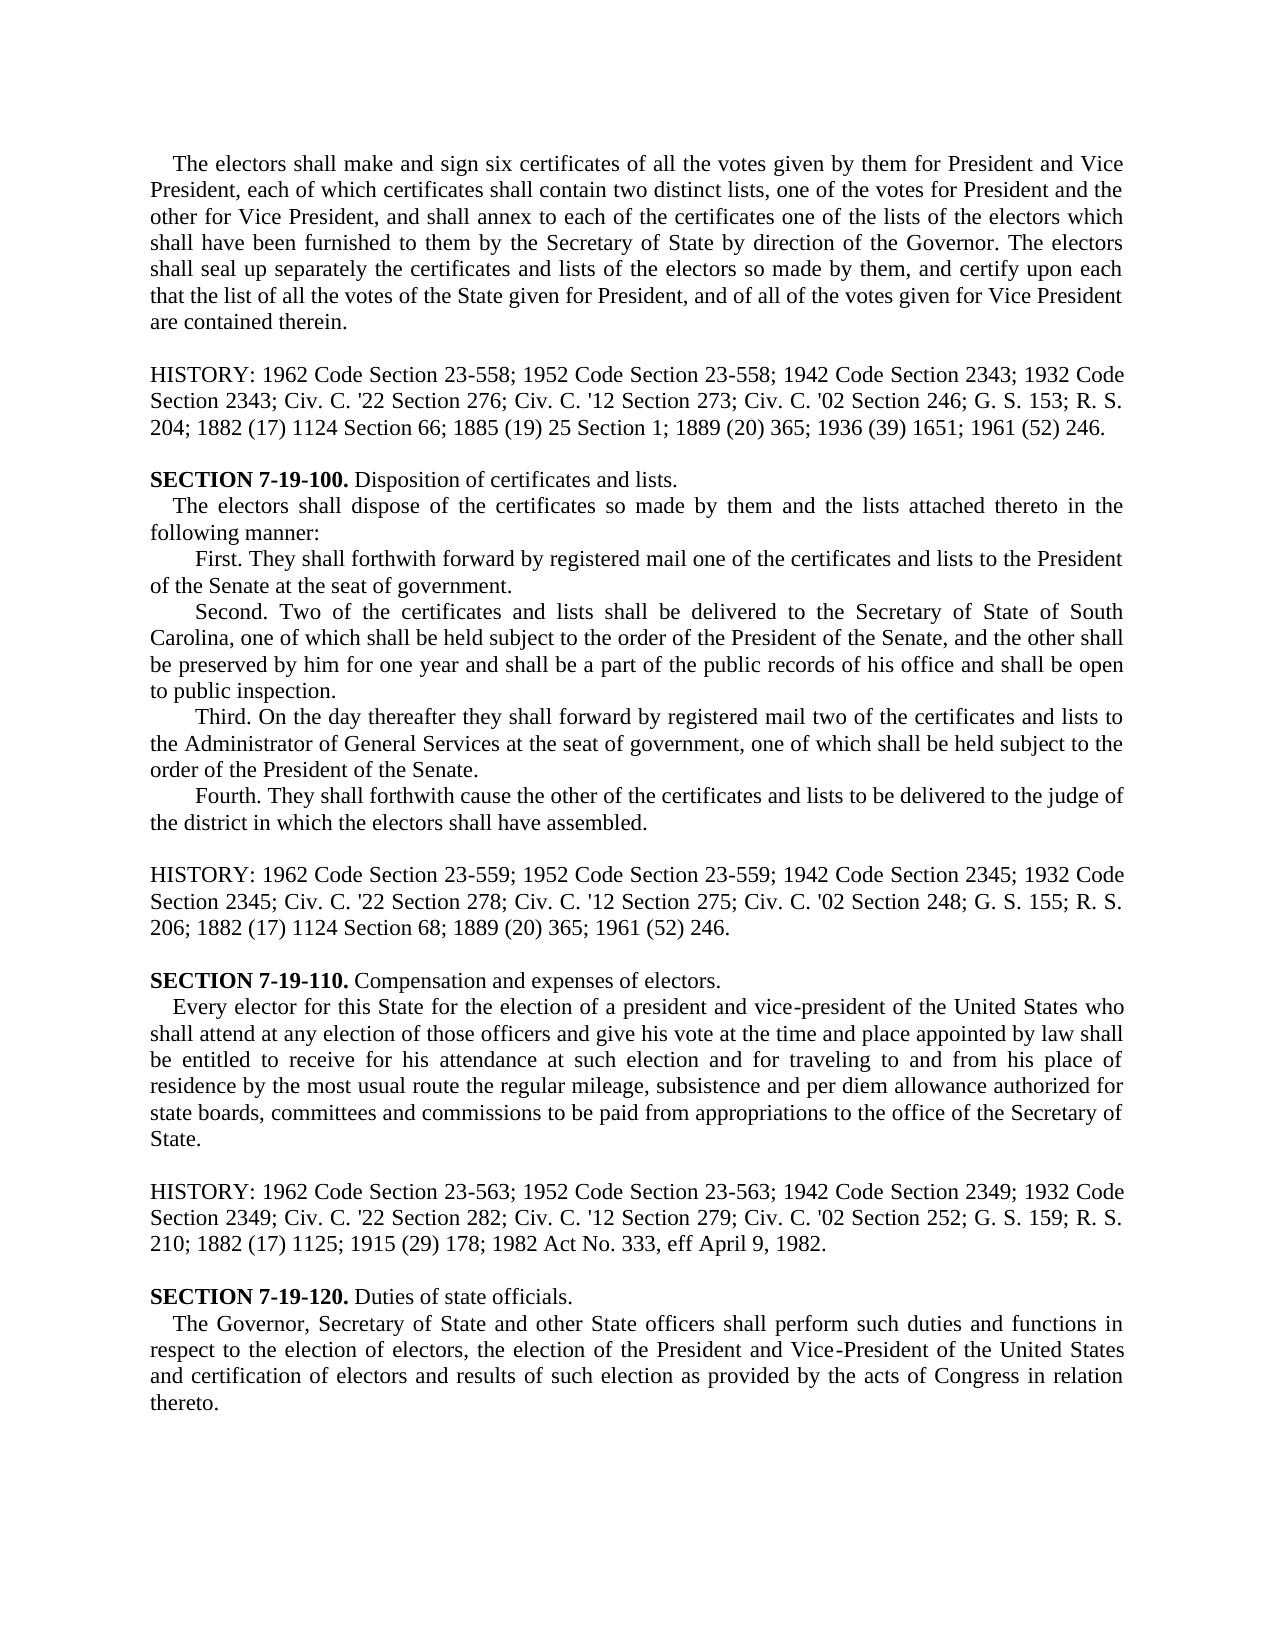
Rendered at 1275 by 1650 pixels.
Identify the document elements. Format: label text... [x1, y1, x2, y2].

text The Governor, Secretary of State and other State officers shall perform such duties and functions in respect to the election of electors, the election of the President and Vice-President of the United States and certification of electors and results of such election as provided by the acts of Congress in relation thereto. [150, 1309, 1125, 1415]
text Every elector for this State for the election of a president and vice-president of the United States who shall attend at any election of those officers and give his vote at the time and place appointed by law shall be entitled to receive for his attendance at such election and for traveling to and from his place of residence by the most usual route the regular mileage, subsistence and per diem allowance authorized for state boards, committees and commissions to be paid from appropriations to the office of the Secretary of State. [150, 993, 1125, 1151]
text SECTION 7-19-110. Compensation and expenses of electors. [150, 967, 1125, 993]
text First. They shall forthwith forward by registered mail one of the certificates and lists to the President of the Senate at the seat of government. [150, 545, 1125, 598]
text HISTORY: 1962 Code Section 23-563; 1952 Code Section 23-563; 1942 Code Section 2349; 1932 Code Section 2349; Civ. C. '22 Section 282; Civ. C. '12 Section 279; Civ. C. '02 Section 252; G. S. 159; R. S. 210; 1882 (17) 1125; 1915 (29) 178; 1982 Act No. 333, eff April 9, 1982. [150, 1178, 1125, 1257]
text HISTORY: 1962 Code Section 23-558; 1952 Code Section 23-558; 1942 Code Section 2343; 1932 Code Section 2343; Civ. C. '22 Section 276; Civ. C. '12 Section 273; Civ. C. '02 Section 246; G. S. 153; R. S. 204; 1882 (17) 1124 Section 66; 1885 (19) 25 Section 1; 1889 (20) 365; 1936 (39) 1651; 1961 (52) 246. [150, 361, 1125, 440]
text SECTION 7-19-120. Duties of state officials. [150, 1283, 1125, 1309]
text The electors shall make and sign six certificates of all the votes given by them for President and Vice President, each of which certificates shall contain two distinct lists, one of the votes for President and the other for Vice President, and shall annex to each of the certificates one of the lists of the electors which shall have been furnished to them by the Secretary of State by direction of the Governor. The electors shall seal up separately the certificates and lists of the electors so made by them, and certify upon each that the list of all the votes of the State given for President, and of all of the votes given for Vice President are contained therein. [150, 150, 1125, 334]
text Third. On the day thereafter they shall forward by registered mail two of the certificates and lists to the Administrator of General Services at the seat of government, one of which shall be held subject to the order of the President of the Senate. [150, 703, 1125, 782]
text Second. Two of the certificates and lists shall be delivered to the Secretary of State of South Carolina, one of which shall be held subject to the order of the President of the Senate, and the other shall be preserved by him for one year and shall be a part of the public records of his office and shall be open to public inspection. [150, 598, 1125, 703]
text HISTORY: 1962 Code Section 23-559; 1952 Code Section 23-559; 1942 Code Section 2345; 1932 Code Section 2345; Civ. C. '22 Section 278; Civ. C. '12 Section 275; Civ. C. '02 Section 248; G. S. 155; R. S. 206; 1882 (17) 1124 Section 68; 1889 (20) 365; 1961 (52) 246. [150, 862, 1125, 941]
text The electors shall dispose of the certificates so made by them and the lists attached thereto in the following manner: [150, 493, 1125, 545]
text SECTION 7-19-100. Disposition of certificates and lists. [150, 466, 1125, 493]
text Fourth. They shall forthwith cause the other of the certificates and lists to be delivered to the judge of the district in which the electors shall have assembled. [150, 782, 1125, 835]
